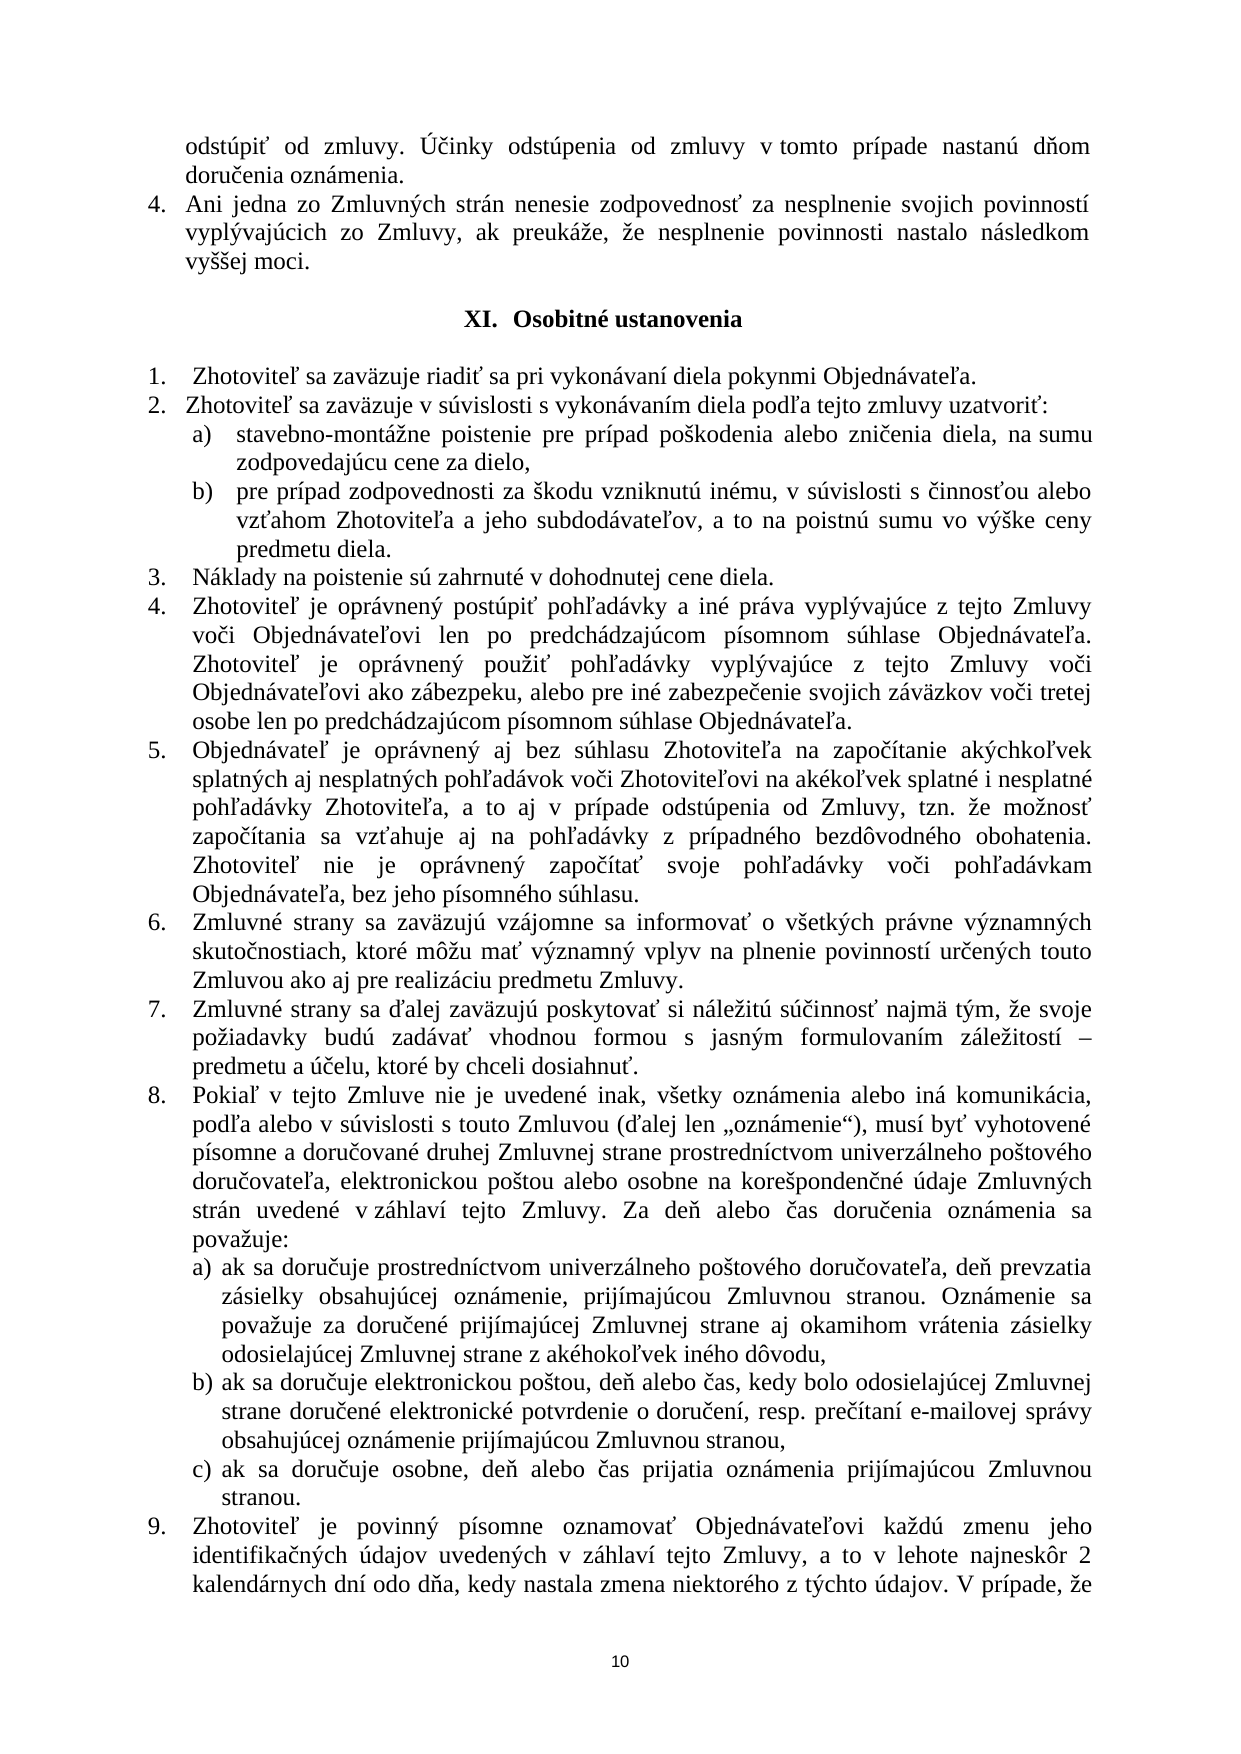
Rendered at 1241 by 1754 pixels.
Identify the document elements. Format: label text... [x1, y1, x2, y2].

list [148, 1511, 1093, 1597]
list Objednávateľ je oprávnený aj bez súhlasu Zhotoviteľa na započítanie akýchkoľvek splatných aj nesplatných pohľadávok voči Zhotoviteľovi na akékoľvek splatné i nesplatné pohľadávky Zhotoviteľa, a to aj v prípade odstúpenia od Zmluvy, tzn. že možnosť započítania sa vzťahuje aj na pohľadávky z prípadného bezdôvodného obohatenia. Zhotoviteľ nie je oprávnený započítať svoje pohľadávky voči pohľadávkam Objednávateľa, bez jeho písomného súhlasu. [148, 735, 1093, 907]
list stavebno-montážne poistenie pre prípad poškodenia alebo zničenia diela, na sumu zodpovedajúcu cene za dielo, [192, 419, 1093, 476]
list Zmluvné strany sa zaväzujú vzájomne sa informovať o všetkých právne významných skutočnostiach, ktoré môžu mať významný vplyv na plnenie povinností určených touto Zmluvou ako aj pre realizáciu predmetu Zmluvy. [148, 907, 1093, 994]
list Pokiaľ v tejto Zmluve nie je uvedené inak, všetky oznámenia alebo iná komunikácia, podľa alebo v súvislosti s touto Zmluvou (ďalej len „oznámenie“), musí byť vyhotovené písomne a doručované druhej Zmluvnej strane prostredníctvom univerzálneho poštového doručovateľa, elektronickou poštou alebo osobne na korešpondenčné údaje Zmluvných strán uvedené v záhlaví tejto Zmluvy. Za deň alebo čas doručenia oznámenia sa považuje: [148, 1080, 1093, 1252]
list Zhotoviteľ sa zaväzuje v súvislosti s vykonávaním diela podľa tejto zmluvy uzatvoriť: [148, 390, 1093, 419]
list Zmluvné strany sa ďalej zaväzujú poskytovať si náležitú súčinnosť najmä tým, že svoje požiadavky budú zadávať vhodnou formou s jasným formulovaním záležitostí – predmetu a účelu, ktoré by chceli dosiahnuť. [148, 994, 1093, 1080]
list pre prípad zodpovednosti za škodu vzniknutú inému, v súvislosti s činnosťou alebo vzťahom Zhotoviteľa a jeho subdodávateľov, a to na poistnú sumu vo výške ceny predmetu diela. [192, 476, 1093, 562]
list ak sa doručuje prostredníctvom univerzálneho poštového doručovateľa, deň prevzatia zásielky obsahujúcej oznámenie, prijímajúcou Zmluvnou stranou. Oznámenie sa považuje za doručené prijímajúcej Zmluvnej strane aj okamihom vrátenia zásielky odosielajúcej Zmluvnej strane z akéhokoľvek iného dôvodu, [192, 1252, 1093, 1367]
list ak sa doručuje elektronickou poštou, deň alebo čas, kedy bolo odosielajúcej Zmluvnej strane doručené elektronické potvrdenie o doručení, resp. prečítaní e-mailovej správy obsahujúcej oznámenie prijímajúcou Zmluvnou stranou, [192, 1367, 1093, 1454]
list Náklady na poistenie sú zahrnuté v dohodnutej cene diela. [148, 562, 1093, 591]
list Zhotoviteľ sa zaväzuje riadiť sa pri vykonávaní diela pokynmi Objednávateľa. [148, 361, 1093, 390]
list Ani jedna zo Zmluvných strán nenesie zodpovednosť za nesplnenie svojich povinností vyplývajúcich zo Zmluvy, ak preukáže, že nesplnenie povinnosti nastalo následkom vyššej moci. [148, 189, 1090, 275]
list Osobitné ustanovenia [148, 304, 1093, 332]
list ak sa doručuje osobne, deň alebo čas prijatia oznámenia prijímajúcou Zmluvnou stranou. [192, 1454, 1093, 1511]
list Zhotoviteľ je oprávnený postúpiť pohľadávky a iné práva vyplývajúce z tejto Zmluvy voči Objednávateľovi len po predchádzajúcom písomnom súhlase Objednávateľa. Zhotoviteľ je oprávnený použiť pohľadávky vyplývajúce z tejto Zmluvy voči Objednávateľovi ako zábezpeku, alebo pre iné zabezpečenie svojich záväzkov voči tretej osobe len po predchádzajúcom písomnom súhlase Objednávateľa. [148, 591, 1093, 735]
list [148, 131, 1090, 189]
